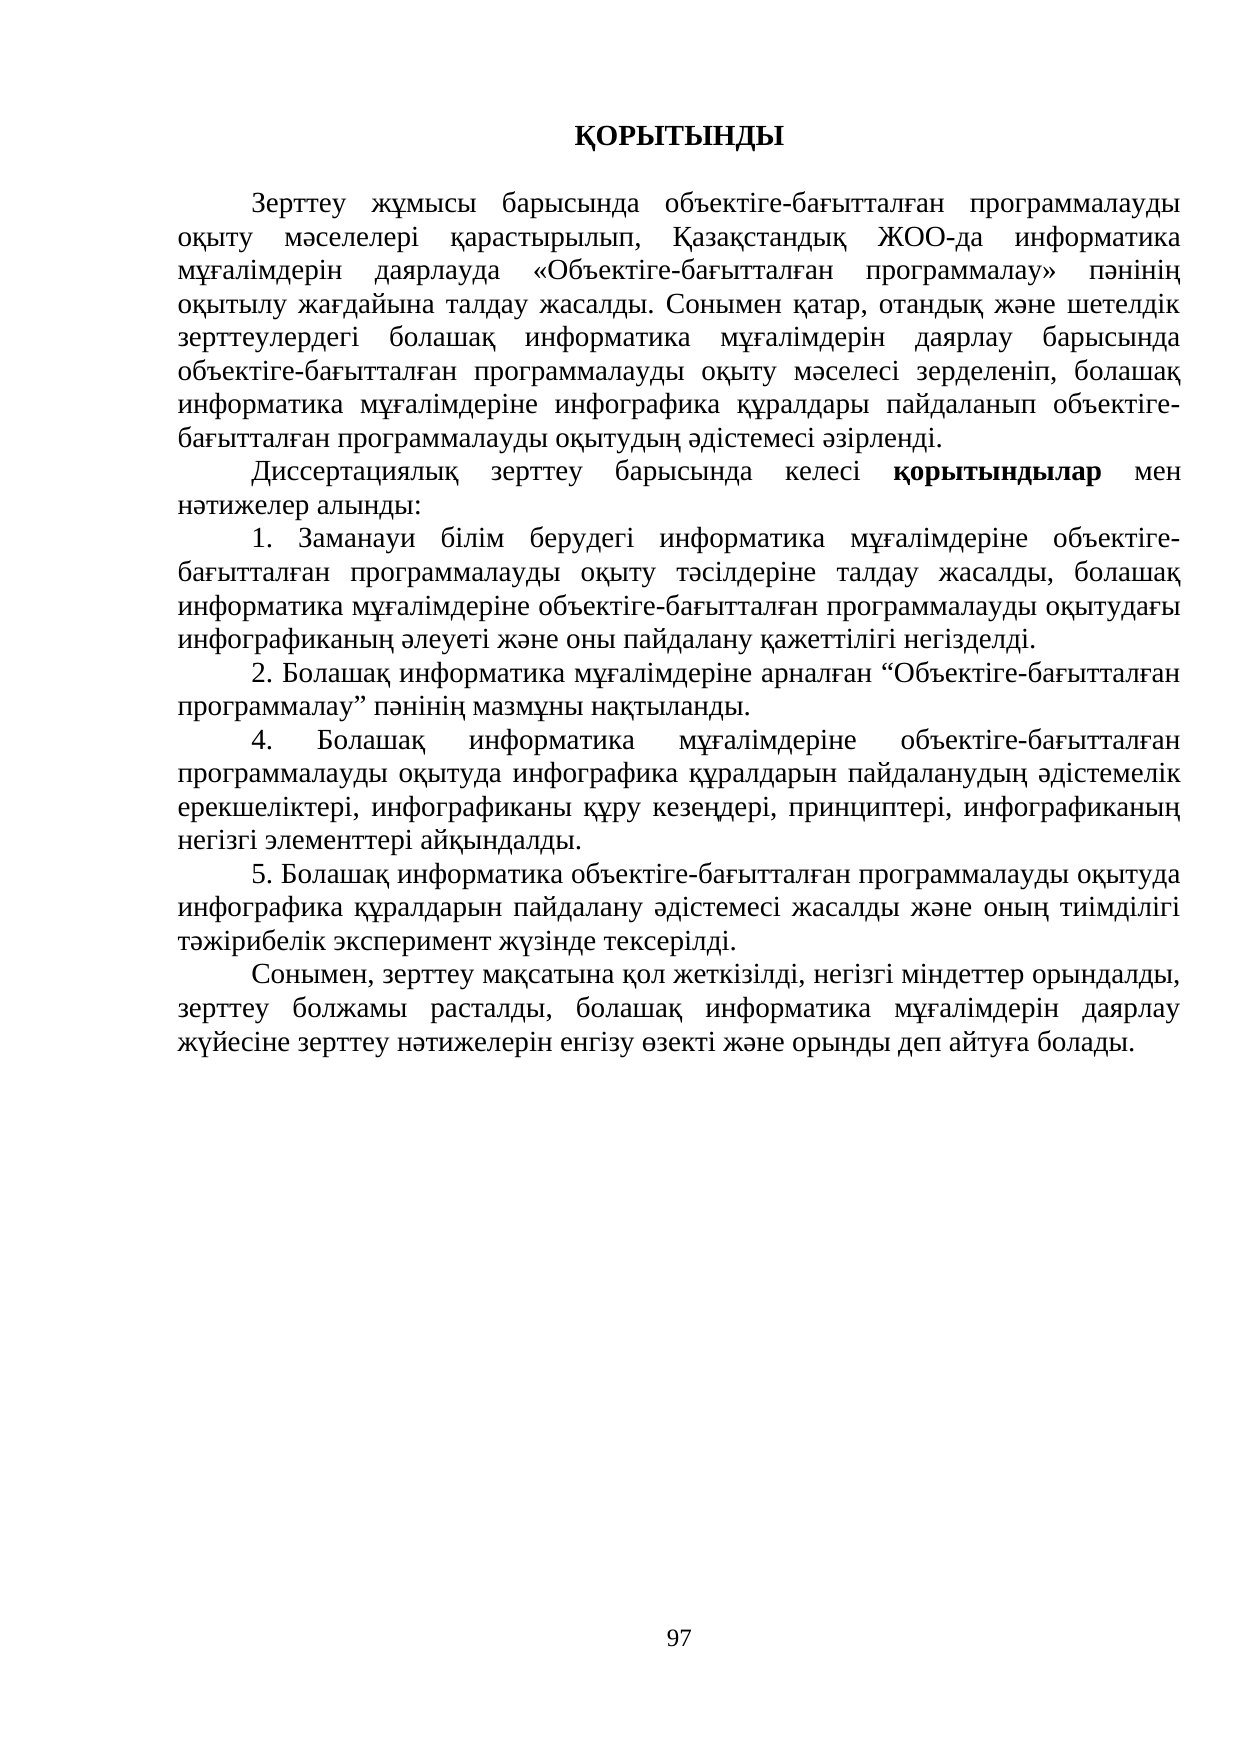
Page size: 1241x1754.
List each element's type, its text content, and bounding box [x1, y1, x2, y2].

text Диссертациялық зерттеу барысында келесі қорытындылар мен нәтижелер алынды: [177, 453, 1181, 521]
text 5. Болашақ информатика объектіге-бағытталған программалауды оқытуда инфографика құралдарын пайдалану әдістемесі жасалды және оның тиімділігі тәжірибелік эксперимент жүзінде тексерілді. [177, 856, 1181, 957]
text 1. Заманауи білім берудегі информатика мұғалімдеріне объектіге-бағытталған программалауды оқыту тәсілдеріне талдау жасалды, болашақ информатика мұғалімдеріне объектіге-бағытталған программалауды оқытудағы инфографиканың әлеуеті және оны пайдалану қажеттілігі негізделді. [177, 521, 1181, 655]
text Зерттеу жұмысы барысында объектіге-бағытталған программалауды оқыту мәселелері қарастырылып, Қазақстандық ЖОО-да информатика мұғалімдерін даярлауда «Объектіге-бағытталған программалау» пәнінің оқытылу жағдайына талдау жасалды. Сонымен қатар, отандық және шетелдік зерттеулердегі болашақ информатика мұғалімдерін даярлау барысында объектіге-бағытталған программалауды оқыту мәселесі зерделеніп, болашақ информатика мұғалімдеріне инфографика құралдары пайдаланып объектіге-бағытталған программалауды оқытудың әдістемесі әзірленді. [177, 185, 1181, 453]
text ҚОРЫТЫНДЫ [177, 118, 1181, 152]
text 2. Болашақ информатика мұғалімдеріне арналған “Объектіге-бағытталған программалау” пәнінің мазмұны нақтыланды. [177, 655, 1181, 722]
text Сонымен, зерттеу мақсатына қол жеткізілді, негізгі міндеттер орындалды, зерттеу болжамы расталды, болашақ информатика мұғалімдерін даярлау жүйесіне зерттеу нәтижелерін енгізу өзекті және орынды деп айтуға болады. [177, 957, 1181, 1057]
text 4. Болашақ информатика мұғалімдеріне объектіге-бағытталған программалауды оқытуда инфографика құралдарын пайдаланудың әдістемелік ерекшеліктері, инфографиканы құру кезеңдері, принциптері, инфографиканың негізгі элементтері айқындалды. [177, 722, 1181, 856]
